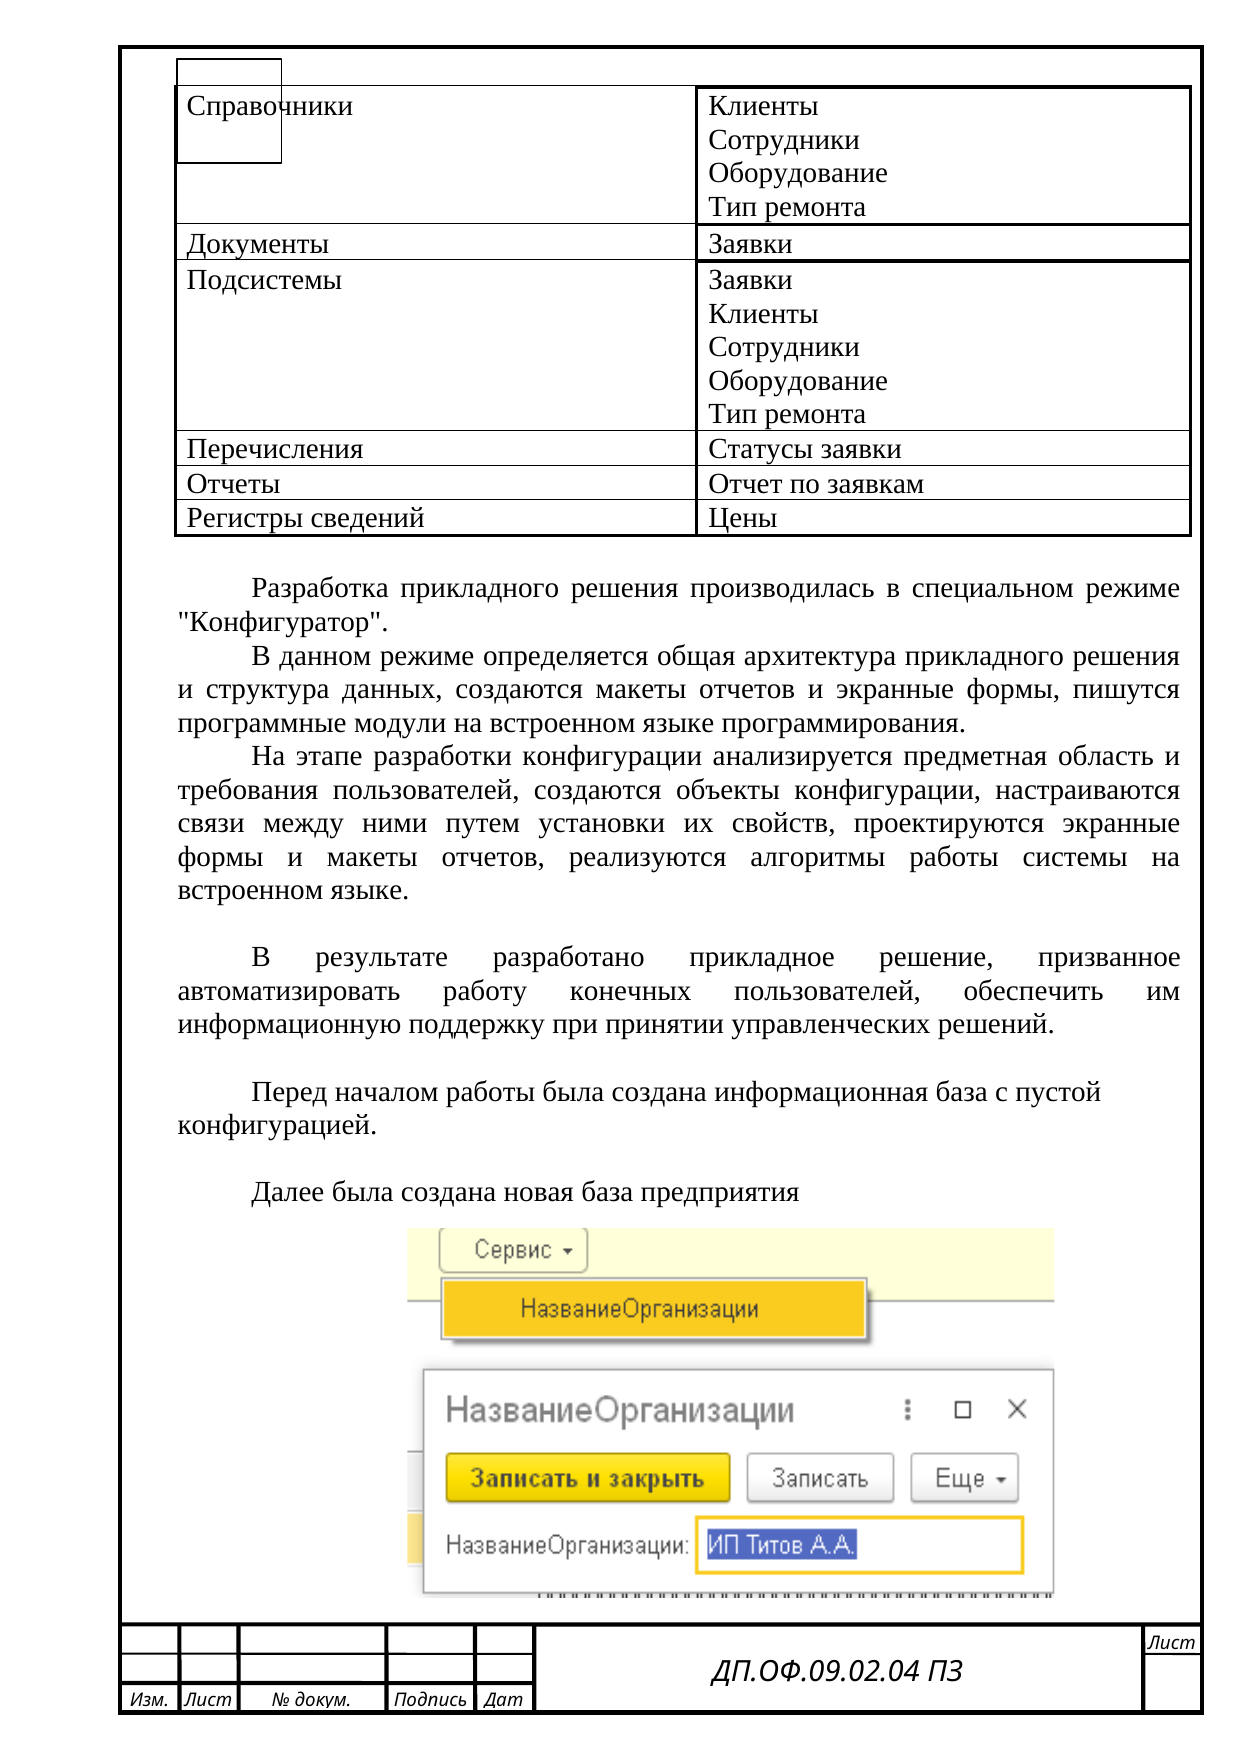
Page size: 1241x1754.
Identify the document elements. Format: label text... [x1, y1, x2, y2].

list Перед началом работы была создана информационная база с пустой конфигурацией. [177, 1074, 1181, 1141]
picture [407, 1228, 1055, 1598]
table_cell Заявки Клиенты Сотрудники Оборудование Тип ремонта [698, 263, 1189, 430]
table_cell Цены [698, 500, 1189, 534]
table_cell Статусы заявки [698, 431, 1189, 465]
list Далее была создана новая база предприятия [177, 1174, 1200, 1208]
list В результате разработано прикладное решение, призванное автоматизировать работу конечных пользователей, обеспечить им информационную поддержку при принятии управленческих решений. [177, 939, 1181, 1040]
table_cell Регистры сведений [177, 500, 695, 534]
table_cell Справочники [177, 86, 695, 223]
table_cell Заявки [698, 226, 1189, 259]
table_cell Перечисления [177, 431, 695, 465]
list Разработка прикладного решения производилась в специальном режиме "Конфигуратор". [177, 571, 1181, 638]
list На этапе разработки конфигурации анализируется предметная область и требования пользователей, создаются объекты конфигурации, настраиваются связи между ними путем установки их свойств, проектируются экранные формы и макеты отчетов, реализуются алгоритмы работы системы на встроенном языке. [177, 738, 1181, 906]
table_cell Документы [177, 224, 695, 259]
list В данном режиме определяется общая архитектура прикладного решения и структура данных, создаются макеты отчетов и экранные формы, пишутся программные модули на встроенном языке программирования. [177, 638, 1181, 738]
table_cell Отчет по заявкам [698, 466, 1189, 499]
table_cell Клиенты Сотрудники Оборудование Тип ремонта [698, 89, 1189, 223]
table_cell Подсистемы [177, 260, 695, 430]
table_cell Отчеты [177, 466, 695, 499]
